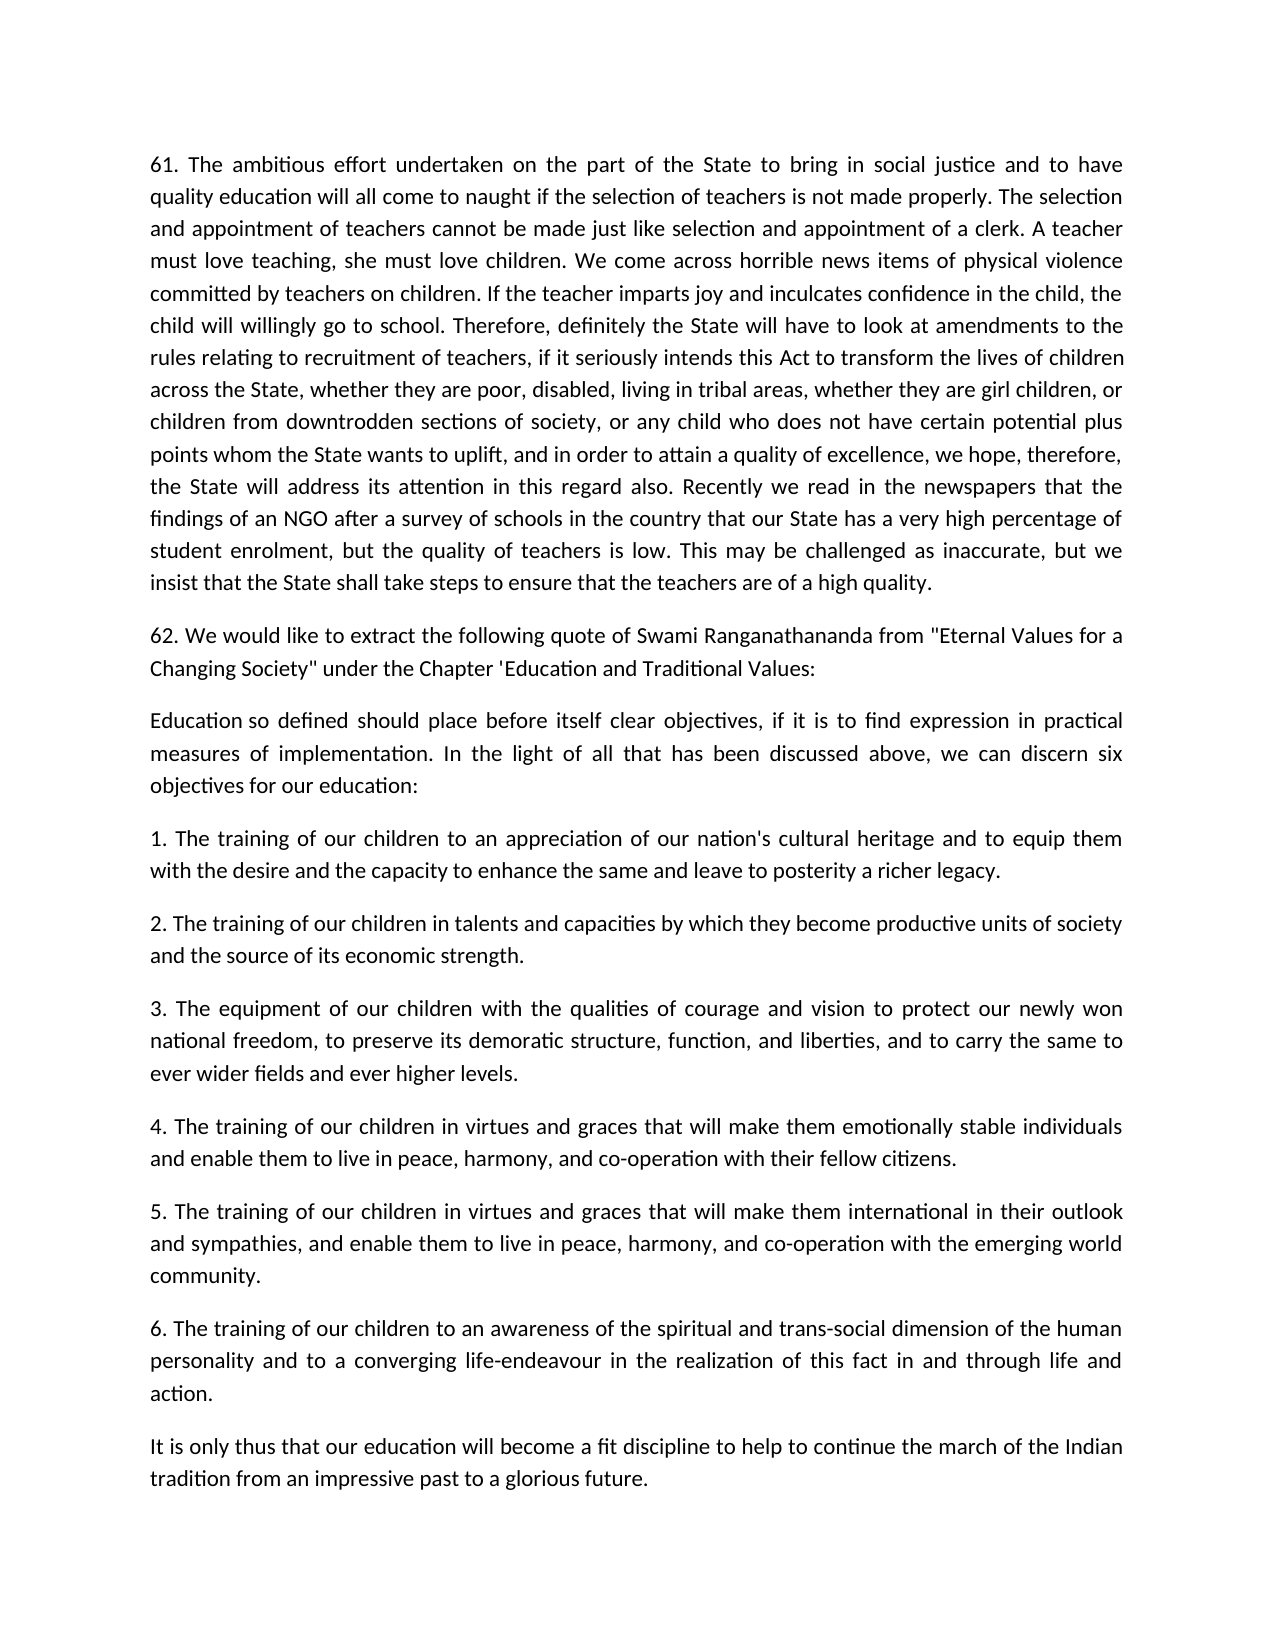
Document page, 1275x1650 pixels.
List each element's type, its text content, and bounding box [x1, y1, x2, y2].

text 5. The training of our children in virtues and graces that will make them international in their outlook and sympathies, and enable them to live in peace, harmony, and co-operation with the emerging world community. [150, 1197, 1125, 1289]
text Education so defined should place before itself clear objectives, if it is to find expression in practical measures of implementation. In the light of all that has been discussed above, we can discern six objectives for our education: [150, 707, 1125, 799]
text 3. The equipment of our children with the qualities of courage and vision to protect our newly won national freedom, to preserve its demoratic structure, function, and liberties, and to carry the same to ever wider fields and ever higher levels. [150, 994, 1125, 1087]
text It is only thus that our education will become a fit discipline to help to continue the march of the Indian tradition from an impressive past to a glorious future. [150, 1432, 1125, 1492]
text 2. The training of our children in talents and capacities by which they become productive units of society and the source of its economic strength. [150, 909, 1125, 969]
text 61. The ambitious effort undertaken on the part of the State to bring in social justice and to have quality education will all come to naught if the selection of teachers is not made properly. The selection and appointment of teachers cannot be made just like selection and appointment of a clerk. A teacher must love teaching, she must love children. We come across horrible news items of physical violence committed by teachers on children. If the teacher imparts joy and inculcates confidence in the child, the child will willingly go to school. Therefore, definitely the State will have to look at amendments to the rules relating to recruitment of teachers, if it seriously intends this Act to transform the lives of children across the State, whether they are poor, disabled, living in tribal areas, whether they are girl children, or children from downtrodden sections of society, or any child who does not have certain potential plus points whom the State wants to uplift, and in order to attain a quality of excellence, we hope, therefore, the State will address its attention in this regard also. Recently we read in the newspapers that the findings of an NGO after a survey of schools in the country that our State has a very high percentage of student enrolment, but the quality of teachers is low. This may be challenged as inaccurate, but we insist that the State shall take steps to ensure that the teachers are of a high quality. [150, 150, 1125, 596]
text 4. The training of our children in virtues and graces that will make them emotionally stable individuals and enable them to live in peace, harmony, and co-operation with their fellow citizens. [150, 1112, 1125, 1172]
text 62. We would like to extract the following quote of Swami Ranganathananda from "Eternal Values for a Changing Society" under the Chapter 'Education and Traditional Values: [150, 621, 1125, 682]
text 6. The training of our children to an awareness of the spiritual and trans-social dimension of the human personality and to a converging life-endeavour in the realization of this fact in and through life and action. [150, 1314, 1125, 1407]
text 1. The training of our children to an appreciation of our nation's cultural heritage and to equip them with the desire and the capacity to enhance the same and leave to posterity a richer legacy. [150, 824, 1125, 884]
